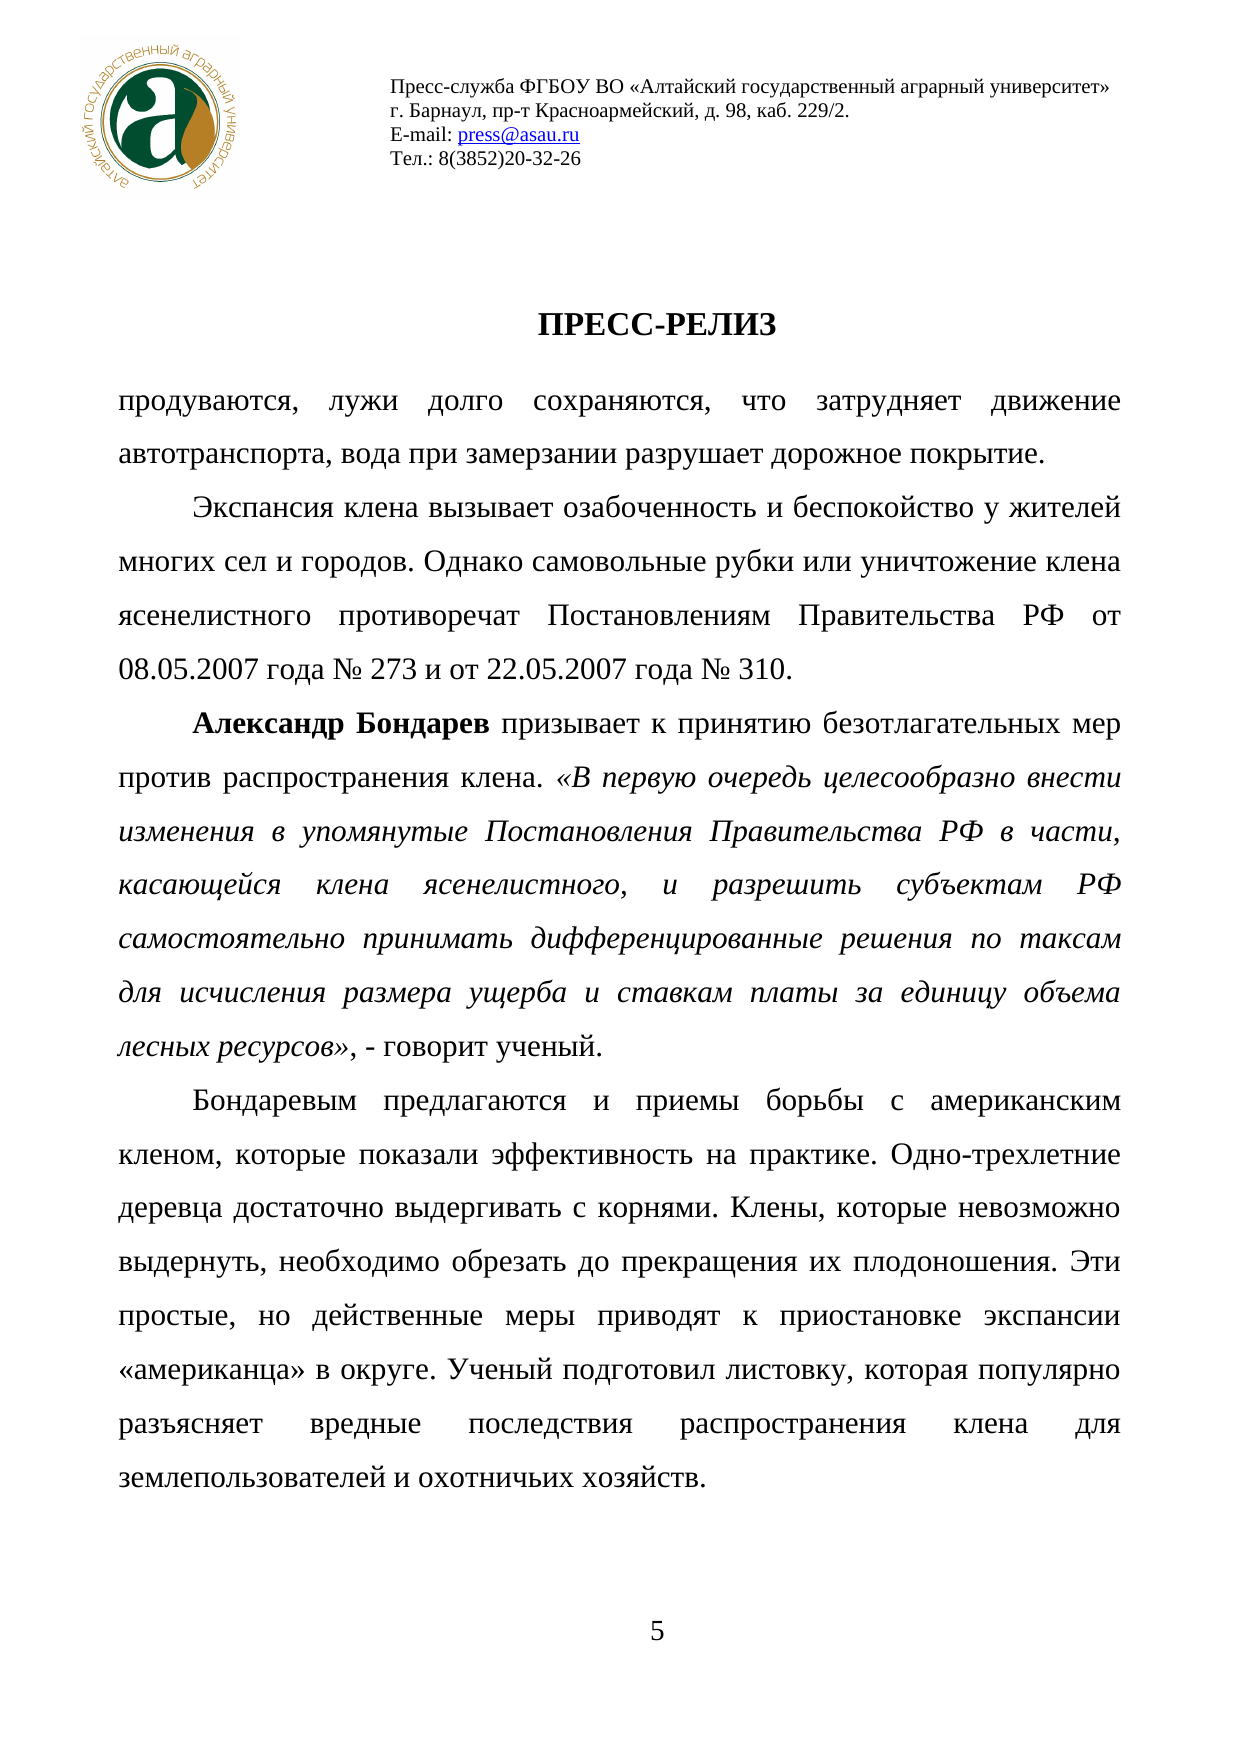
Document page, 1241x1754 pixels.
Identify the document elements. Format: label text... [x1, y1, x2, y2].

text Экспансия клена вызывает озабоченность и беспокойство у жителей многих сел и городов. Однако самовольные рубки или уничтожение клена ясенелистного противоречат Постановлениям Правительства РФ от 08.05.2007 года № 273 и от 22.05.2007 года № 310. [118, 489, 1122, 686]
picture [78, 35, 241, 198]
text Александр Бондарев призывает к принятию безотлагательных мер против распространения клена. «В первую очередь целесообразно внести изменения в упомянутые Постановления Правительства РФ в части, касающейся клена ясенелистного, и разрешить субъектам РФ самостоятельно принимать дифференцированные решения по таксам для исчисления размера ущерба и ставкам платы за единицу объема лесных ресурсов», - говорит ученый. [118, 704, 1122, 1063]
text Бондаревым предлагаются и приемы борьбы с американским кленом, которые показали эффективность на практике. Одно-трехлетние деревца достаточно выдергивать с корнями. Клены, которые невозможно выдернуть, необходимо обрезать до прекращения их плодоношения. Эти простые, но действенные меры приводят к приостановке экспансии «американца» в округе. Ученый подготовил листовку, которая популярно разъясняет вредные последствия распространения клена для землепользователей и охотничьих хозяйств. [118, 1081, 1122, 1494]
